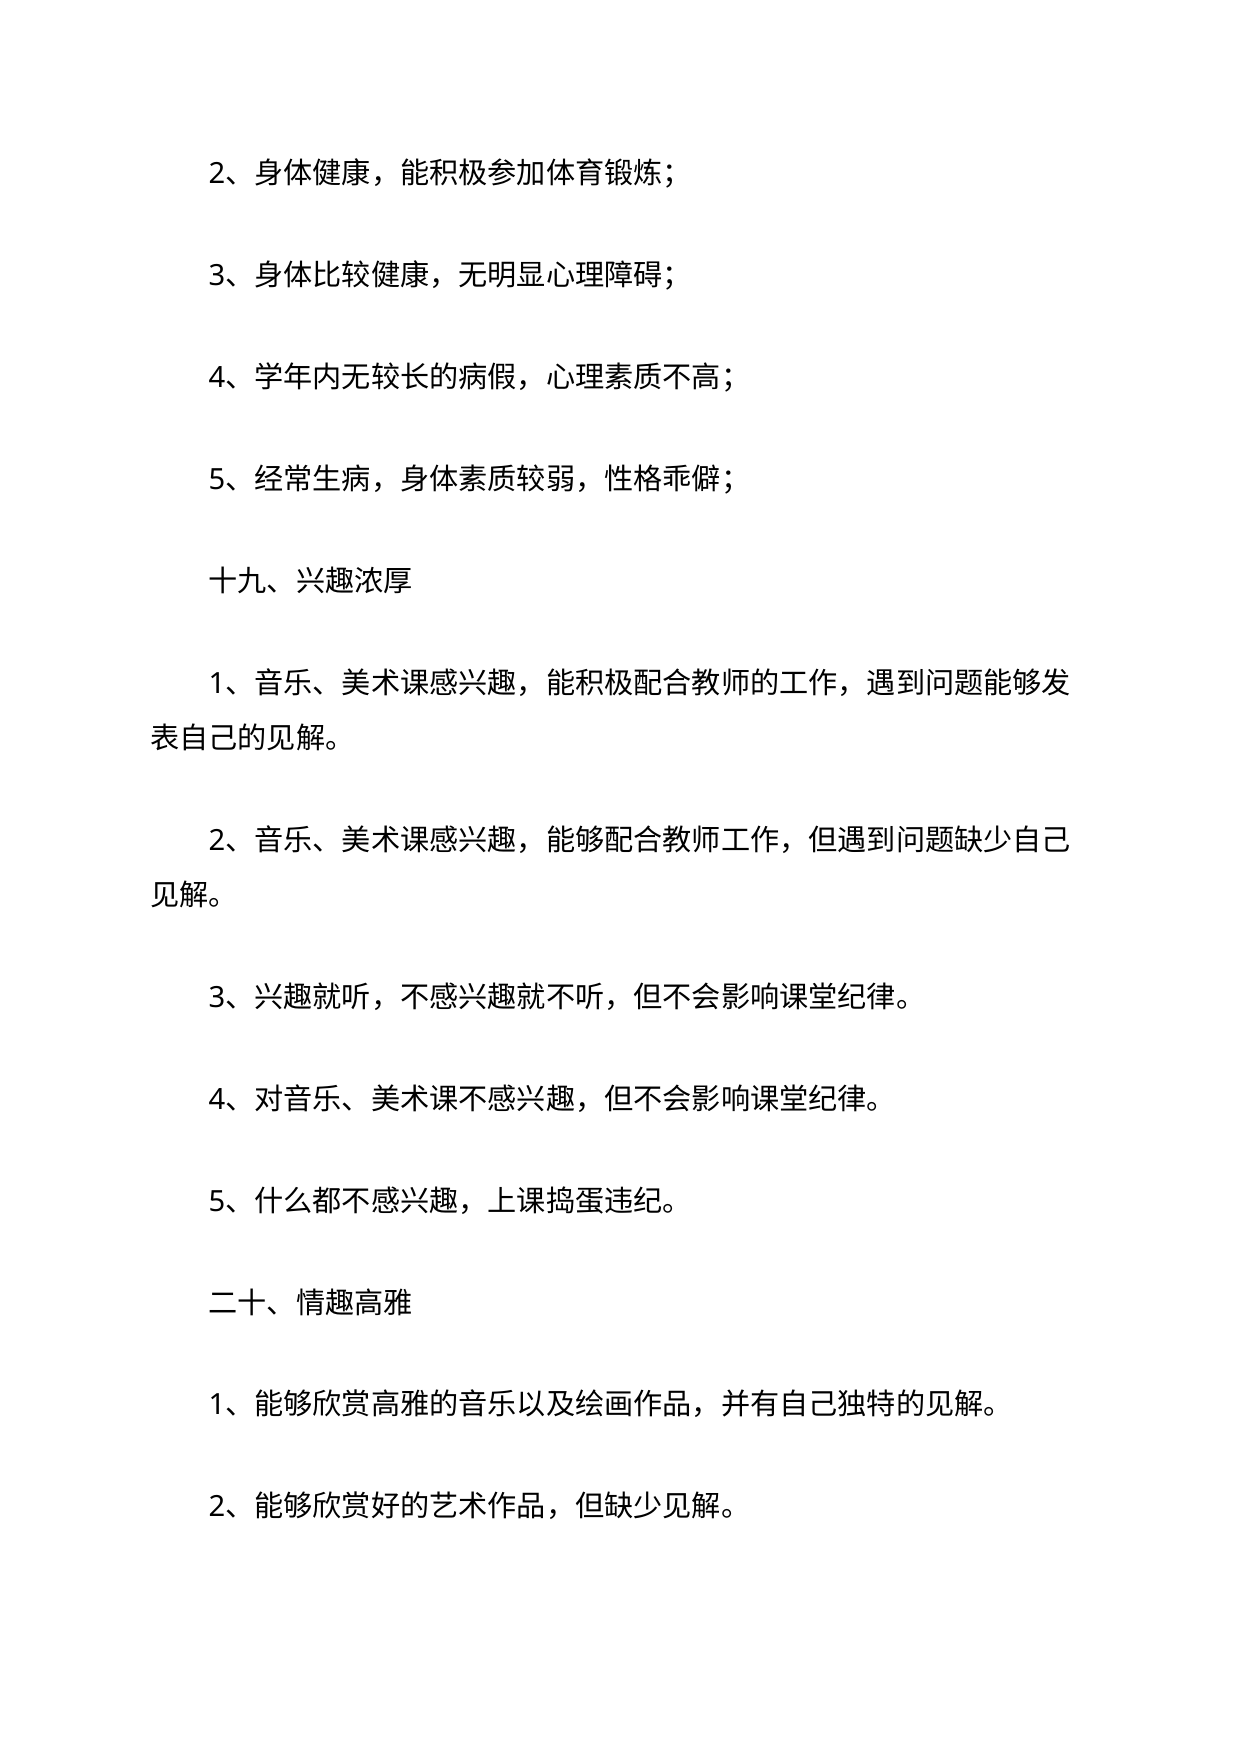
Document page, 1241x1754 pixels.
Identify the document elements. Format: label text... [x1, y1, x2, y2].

text 3、身体比较健康，无明显心理障碍； [150, 252, 1090, 294]
text 4、学年内无较长的病假，心理素质不高； [150, 354, 1090, 396]
text 十九、兴趣浓厚 [150, 558, 1090, 600]
text 2、音乐、美术课感兴趣，能够配合教师工作，但遇到问题缺少自己见解。 [150, 816, 1090, 914]
text 1、能够欣赏高雅的音乐以及绘画作品，并有自己独特的见解。 [150, 1381, 1090, 1423]
text 二十、情趣高雅 [150, 1279, 1090, 1321]
text 4、对音乐、美术课不感兴趣，但不会影响课堂纪律。 [150, 1075, 1090, 1118]
text 2、能够欣赏好的艺术作品，但缺少见解。 [150, 1483, 1090, 1525]
text 3、兴趣就听，不感兴趣就不听，但不会影响课堂纪律。 [150, 973, 1090, 1016]
text 5、经常生病，身体素质较弱，性格乖僻； [150, 456, 1090, 498]
text 5、什么都不感兴趣，上课捣蛋违纪。 [150, 1177, 1090, 1219]
text 1、音乐、美术课感兴趣，能积极配合教师的工作，遇到问题能够发表自己的见解。 [150, 660, 1090, 757]
text 2、身体健康，能积极参加体育锻炼； [150, 150, 1090, 192]
